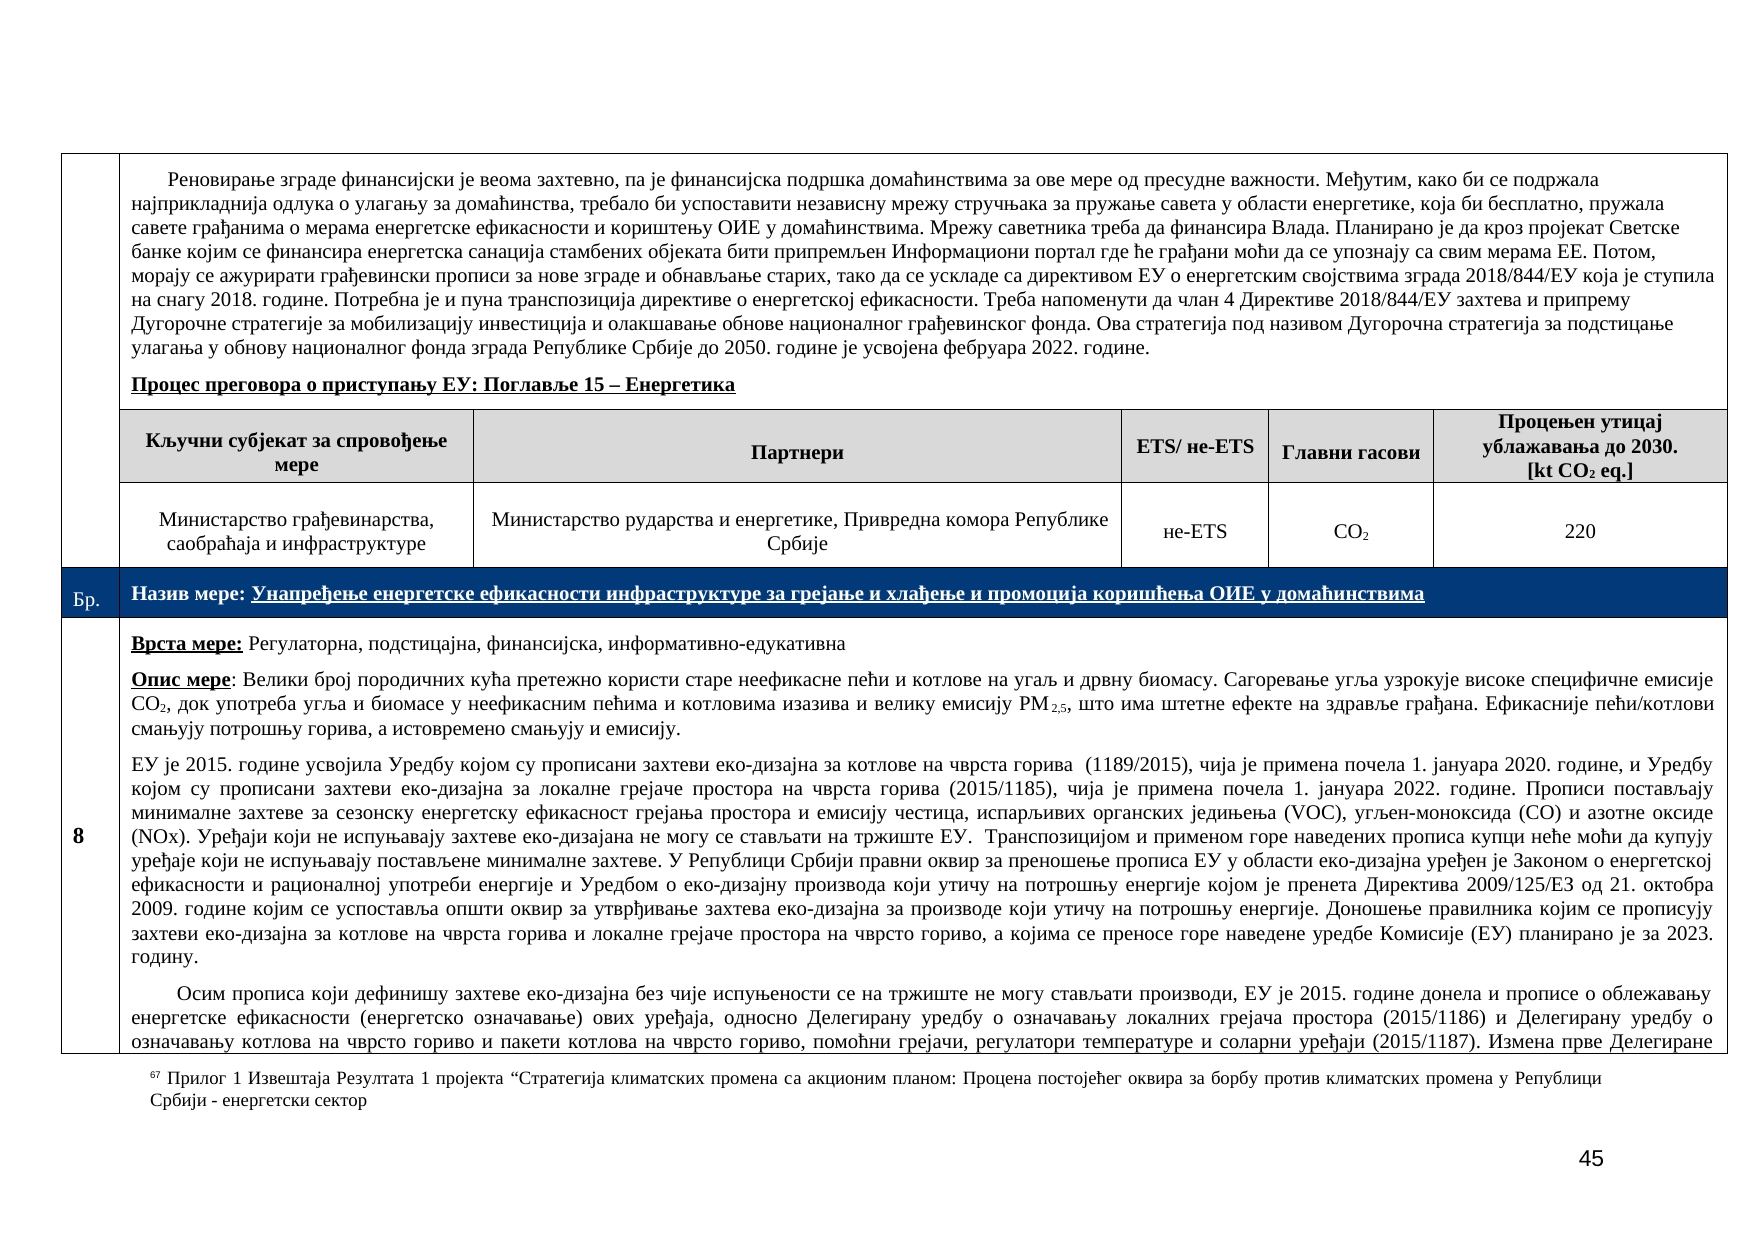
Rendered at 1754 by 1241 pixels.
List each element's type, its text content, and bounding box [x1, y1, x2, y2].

table_cell Кључни субјекат за спровођење мере [120, 410, 473, 482]
table_cell Назив мере: Унапређење енергетске ефикасности инфраструктуре за грејање и хлађење и промоција коришћења ОИЕ у домаћинствима [120, 568, 1727, 617]
table_cell CО2 [1269, 483, 1433, 567]
table_cell Бр. [62, 568, 119, 617]
table_cell Партнери [474, 410, 1121, 482]
table_cell 220 [1434, 483, 1727, 567]
table_cell Главни гасови [1269, 410, 1433, 482]
table_cell Процењен утицај ублажавања до 2030. [kt CО2 еq.] [1434, 410, 1727, 482]
table_cell 7 [62, 154, 119, 567]
table_cell не-ЕТS [1122, 483, 1268, 567]
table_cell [120, 618, 1727, 1053]
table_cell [120, 154, 1727, 408]
table_cell Министарство рударства и енергетике, Привредна комора Републике Србије [474, 483, 1121, 567]
table_cell Министарство грађевинарства, саобраћаја и инфраструктуре [120, 483, 473, 567]
table_cell 8 [62, 618, 119, 1053]
table_cell ЕТS/ не-ЕТS [1122, 410, 1268, 482]
